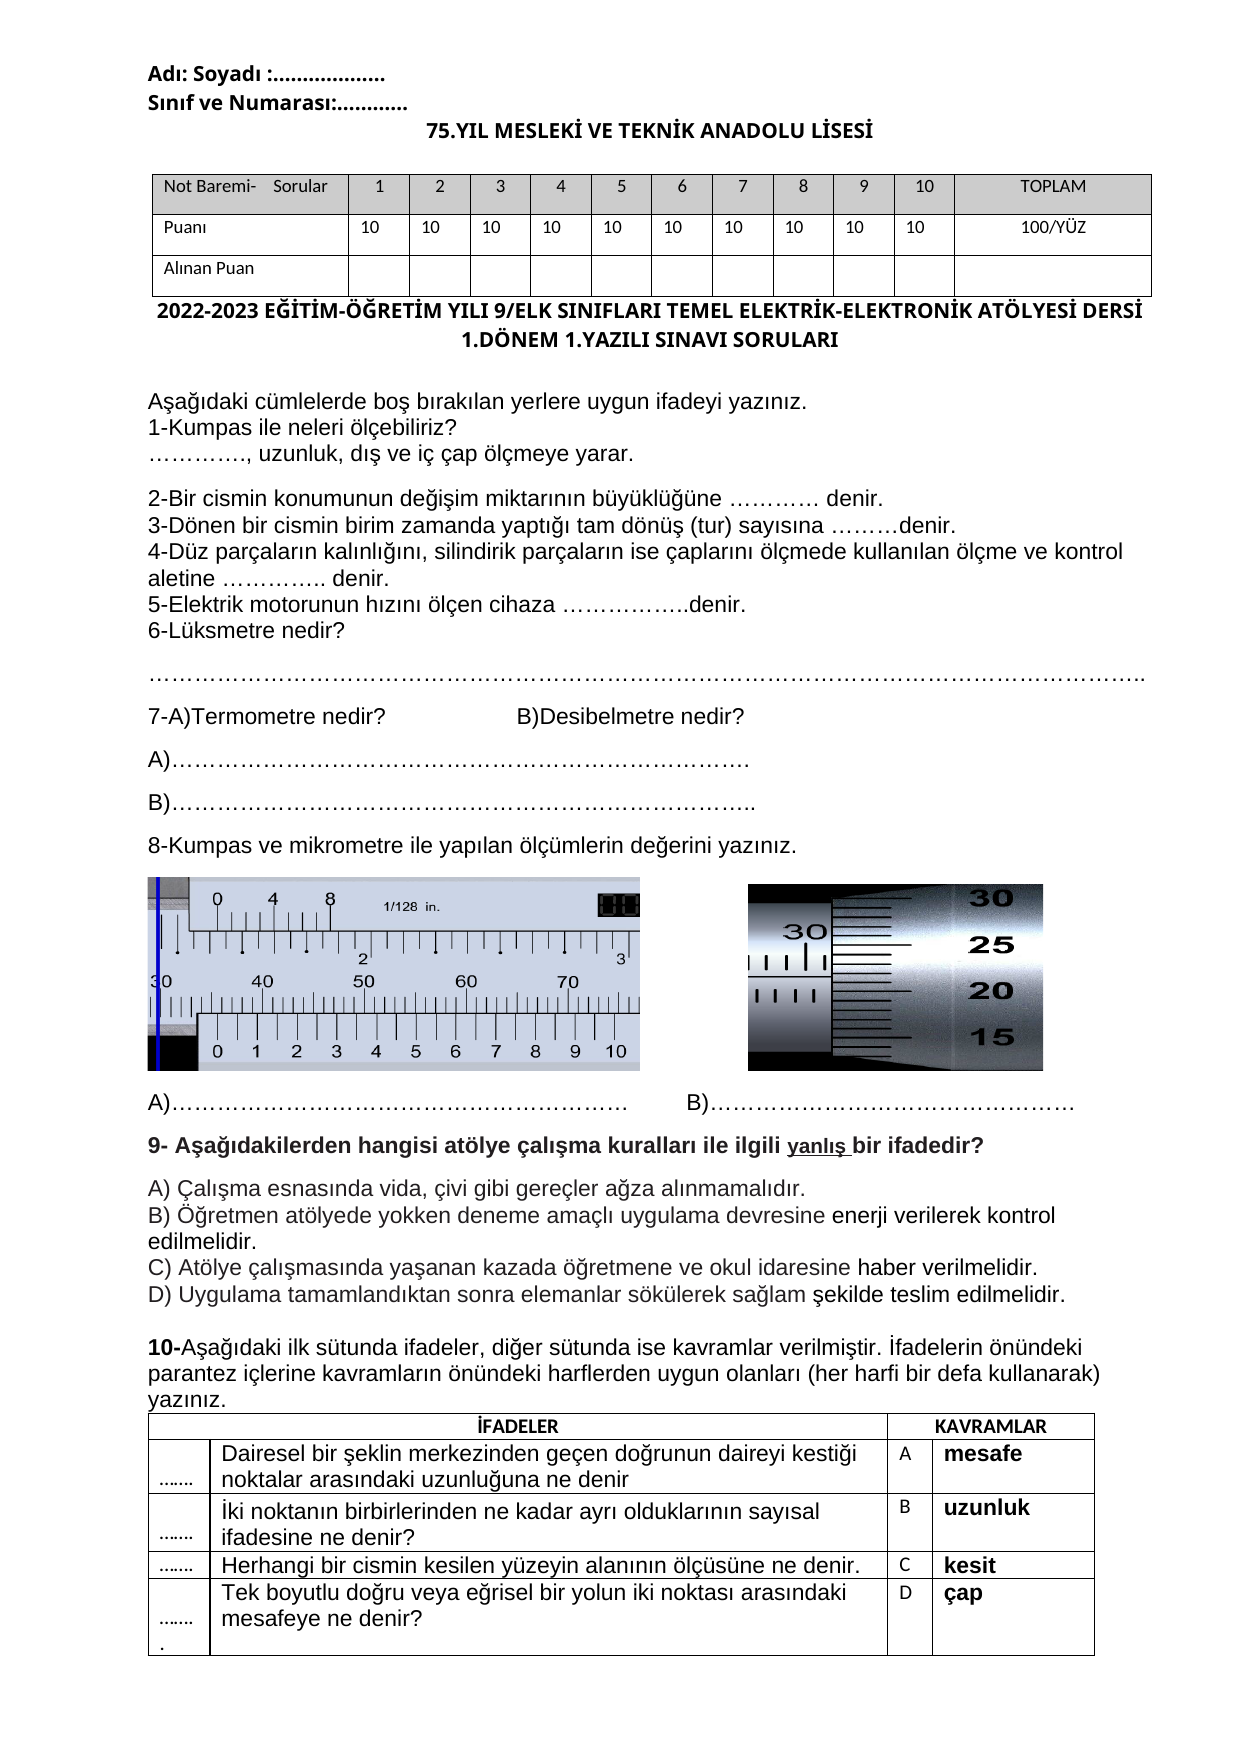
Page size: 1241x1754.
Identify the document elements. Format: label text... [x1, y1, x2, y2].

table_cell [774, 256, 833, 296]
text 2-Bir cismin konumunun değişim miktarının büyüklüğüne ………… denir. [148, 485, 1152, 512]
table_header TOPLAM [955, 175, 1151, 214]
table_header 4 [531, 175, 591, 214]
table_cell 10 [349, 215, 409, 255]
table_header 8 [774, 175, 833, 214]
text A) Çalışma esnasında vida, çivi gibi gereçler ağza alınmamalıdır. [148, 1175, 1152, 1202]
table_cell Tek boyutlu doğru veya eğrisel bir yolun iki noktası arasındaki mesafeye ne denir? [211, 1579, 887, 1655]
table_cell 10 [531, 215, 591, 255]
text Aşağıdaki cümlelerde boş bırakılan yerlere uygun ifadeyi yazınız. [148, 383, 1152, 414]
text 4-Düz parçaların kalınlığını, silindirik parçaların ise çaplarını ölçmede kullanılan ölçme ve kontrol aletine ………….. denir. [148, 538, 1152, 591]
text 8-Kumpas ve mikrometre ile yapılan ölçümlerin değerini yazınız. [148, 832, 1152, 859]
text Adı: Soyadı :……….……… [148, 59, 1152, 88]
table_cell [955, 256, 1151, 296]
text 2022-2023 EĞİTİM-ÖĞRETİM YILI 9/ELK SINIFLARI TEMEL ELEKTRİK-ELEKTRONİK ATÖLYESİ DERSİ 1.DÖNEM 1.YAZILI SINAVI SORULARI [148, 297, 1152, 353]
table_cell 10 [895, 215, 954, 255]
table_header 9 [834, 175, 894, 214]
text 7-A)Termometre nedir? B)Desibelmetre nedir? [148, 703, 1152, 729]
table_cell …….. [149, 1579, 209, 1655]
table_cell B [888, 1494, 932, 1551]
table_header KAVRAMLAR [888, 1414, 1094, 1439]
text 5-Elektrik motorunun hızını ölçen cihaza ……………..denir. [148, 591, 1152, 617]
table_cell Alınan Puan [153, 256, 348, 296]
table_cell [410, 256, 470, 296]
table_header İFADELER [149, 1414, 887, 1439]
table_header 1 [349, 175, 409, 214]
text 75.YIL MESLEKİ VE TEKNİK ANADOLU LİSESİ [148, 116, 1152, 144]
table_cell [349, 256, 409, 296]
table_cell kesit [933, 1552, 1094, 1578]
table_cell ……. [149, 1494, 209, 1551]
text A)…………………………………………………………………. [148, 746, 1152, 773]
table_cell A [888, 1440, 932, 1493]
text 3-Dönen bir cismin birim zamanda yaptığı tam dönüş (tur) sayısına ………denir. [148, 512, 1152, 538]
table_cell uzunluk [933, 1494, 1094, 1551]
table_cell [592, 256, 651, 296]
table_cell çap [933, 1579, 1094, 1655]
table_header 2 [410, 175, 470, 214]
table_cell 10 [713, 215, 773, 255]
text B) Öğretmen atölyede yokken deneme amaçlı uygulama devresine enerji verilerek kontrol edilmelidir. [148, 1202, 1152, 1254]
text ………………………………………………………………………………………………………………….. [148, 660, 1152, 687]
table_cell Herhangi bir cismin kesilen yüzeyin alanının ölçüsüne ne denir. [211, 1552, 887, 1578]
text C) Atölye çalışmasında yaşanan kazada öğretmene ve okul idaresine haber verilmelidir. [148, 1254, 1152, 1281]
text 10-Aşağıdaki ilk sütunda ifadeler, diğer sütunda ise kavramlar verilmiştir. İfadelerin önündeki parantez içlerine kavramların önündeki harflerden uygun olanları (her harfi bir defa kullanarak) yazınız. [148, 1333, 1152, 1412]
table_cell 10 [410, 215, 470, 255]
table_header 3 [471, 175, 530, 214]
table_cell 10 [592, 215, 651, 255]
table_header 7 [713, 175, 773, 214]
table_cell ……. [149, 1552, 209, 1578]
table_cell 10 [834, 215, 894, 255]
text D) Uygulama tamamlandıktan sonra elemanlar sökülerek sağlam şekilde teslim edilmelidir. [148, 1281, 1152, 1307]
table_cell [531, 256, 591, 296]
table_cell [652, 256, 712, 296]
text B)………………………………………………………………….. [148, 789, 1152, 816]
table_cell [834, 256, 894, 296]
text 1-Kumpas ile neleri ölçebiliriz? [148, 414, 1152, 440]
table_cell ……. [149, 1440, 209, 1493]
table_cell Puanı [153, 215, 348, 255]
table_cell [713, 256, 773, 296]
table_cell mesafe [933, 1440, 1094, 1493]
table_cell [471, 256, 530, 296]
table_cell 100/YÜZ [955, 215, 1151, 255]
table_header Not Baremi- Sorular [153, 175, 348, 214]
picture [147, 877, 640, 1071]
table_cell Dairesel bir şeklin merkezinden geçen doğrunun daireyi kestiği noktalar arasındaki uzunluğuna ne denir [211, 1440, 887, 1493]
picture [748, 884, 1044, 1071]
table_cell 10 [774, 215, 833, 255]
text 9- Aşağıdakilerden hangisi atölye çalışma kuralları ile ilgili yanlış bir ifadedir? [148, 1132, 1152, 1159]
table_cell [895, 256, 954, 296]
table_cell C [888, 1552, 932, 1578]
text …………., uzunluk, dış ve iç çap ölçmeye yarar. [148, 440, 1152, 467]
table_cell D [888, 1579, 932, 1655]
table_cell 10 [652, 215, 712, 255]
table_header 10 [895, 175, 954, 214]
text A)…………………………………………………… B)………………………………………… [148, 1089, 1152, 1116]
table_header 6 [652, 175, 712, 214]
table_header 5 [592, 175, 651, 214]
table_cell İki noktanın birbirlerinden ne kadar ayrı olduklarının sayısal ifadesine ne denir? [211, 1494, 887, 1551]
table_cell 10 [471, 215, 530, 255]
text 6-Lüksmetre nedir? [148, 617, 1152, 643]
text Sınıf ve Numarası:………… [148, 88, 1152, 116]
